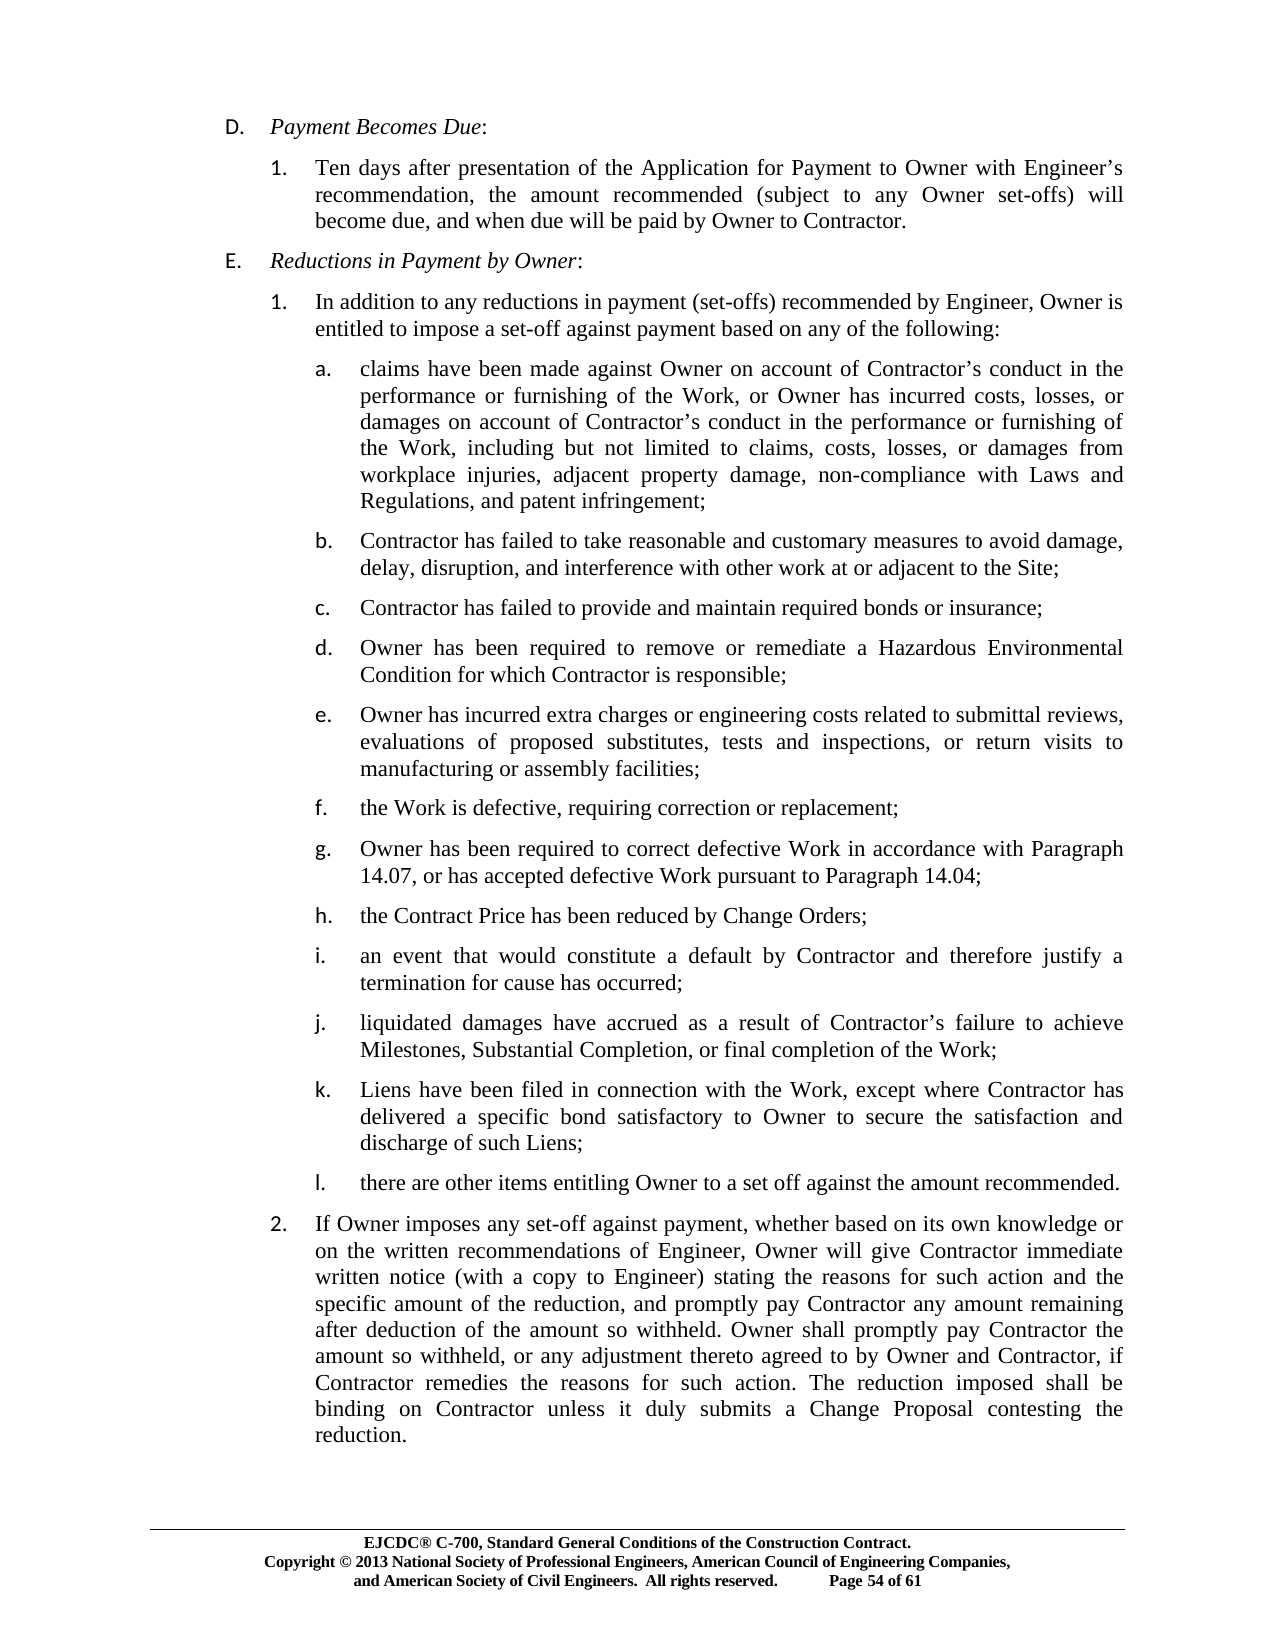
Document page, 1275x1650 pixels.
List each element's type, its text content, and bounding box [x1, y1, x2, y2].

text If Owner imposes any set-off against payment, whether based on its own knowledge or on the written recommendations of Engineer, Owner will give Contractor immediate written notice (with a copy to Engineer) stating the reasons for such action and the specific amount of the reduction, and promptly pay Contractor any amount remaining after deduction of the amount so withheld. Owner shall promptly pay Contractor the amount so withheld, or any adjustment thereto agreed to by Owner and Contractor, if Contractor remedies the reasons for such action. The reduction imposed shall be binding on Contractor unless it duly submits a Change Proposal contesting the reduction. [270, 1209, 1125, 1448]
text Ten days after presentation of the Application for Payment to Owner with Engineer’s recommendation, the amount recommended (subject to any Owner set-offs) will become due, and when due will be paid by Owner to Contractor. [270, 153, 1125, 234]
text In addition to any reductions in payment (set-offs) recommended by Engineer, Owner is entitled to impose a set-off against payment based on any of the following: [270, 287, 1125, 341]
text Liens have been filed in connection with the Work, except where Contractor has delivered a specific bond satisfactory to Owner to secure the satisfaction and discharge of such Liens; [315, 1075, 1125, 1156]
text Owner has been required to remove or remediate a Hazardous Environmental Condition for which Contractor is responsible; [315, 633, 1125, 688]
text Reductions in Payment by Owner: [225, 246, 1125, 274]
text Owner has incurred extra charges or engineering costs related to submittal reviews, evaluations of proposed substitutes, tests and inspections, or return visits to manufacturing or assembly facilities; [315, 700, 1125, 781]
text there are other items entitling Owner to a set off against the amount recommended. [315, 1168, 1125, 1196]
text Contractor has failed to take reasonable and customary measures to avoid damage, delay, disruption, and interference with other work at or adjacent to the Site; [315, 526, 1125, 580]
text an event that would constitute a default by Contractor and therefore justify a termination for cause has occurred; [315, 941, 1125, 996]
text the Contract Price has been reduced by Change Orders; [315, 901, 1125, 929]
text Owner has been required to correct defective Work in accordance with Paragraph 14.07, or has accepted defective Work pursuant to Paragraph 14.04; [315, 834, 1125, 888]
text claims have been made against Owner on account of Contractor’s conduct in the performance or furnishing of the Work, or Owner has incurred costs, losses, or damages on account of Contractor’s conduct in the performance or furnishing of the Work, including but not limited to claims, costs, losses, or damages from workplace injuries, adjacent property damage, non-compliance with Laws and Regulations, and patent infringement; [315, 354, 1125, 513]
text Contractor has failed to provide and maintain required bonds or insurance; [315, 593, 1125, 621]
text Payment Becomes Due: [225, 112, 1125, 141]
text the Work is defective, requiring correction or replacement; [315, 793, 1125, 821]
text liquidated damages have accrued as a result of Contractor’s failure to achieve Milestones, Substantial Completion, or final completion of the Work; [315, 1008, 1125, 1063]
